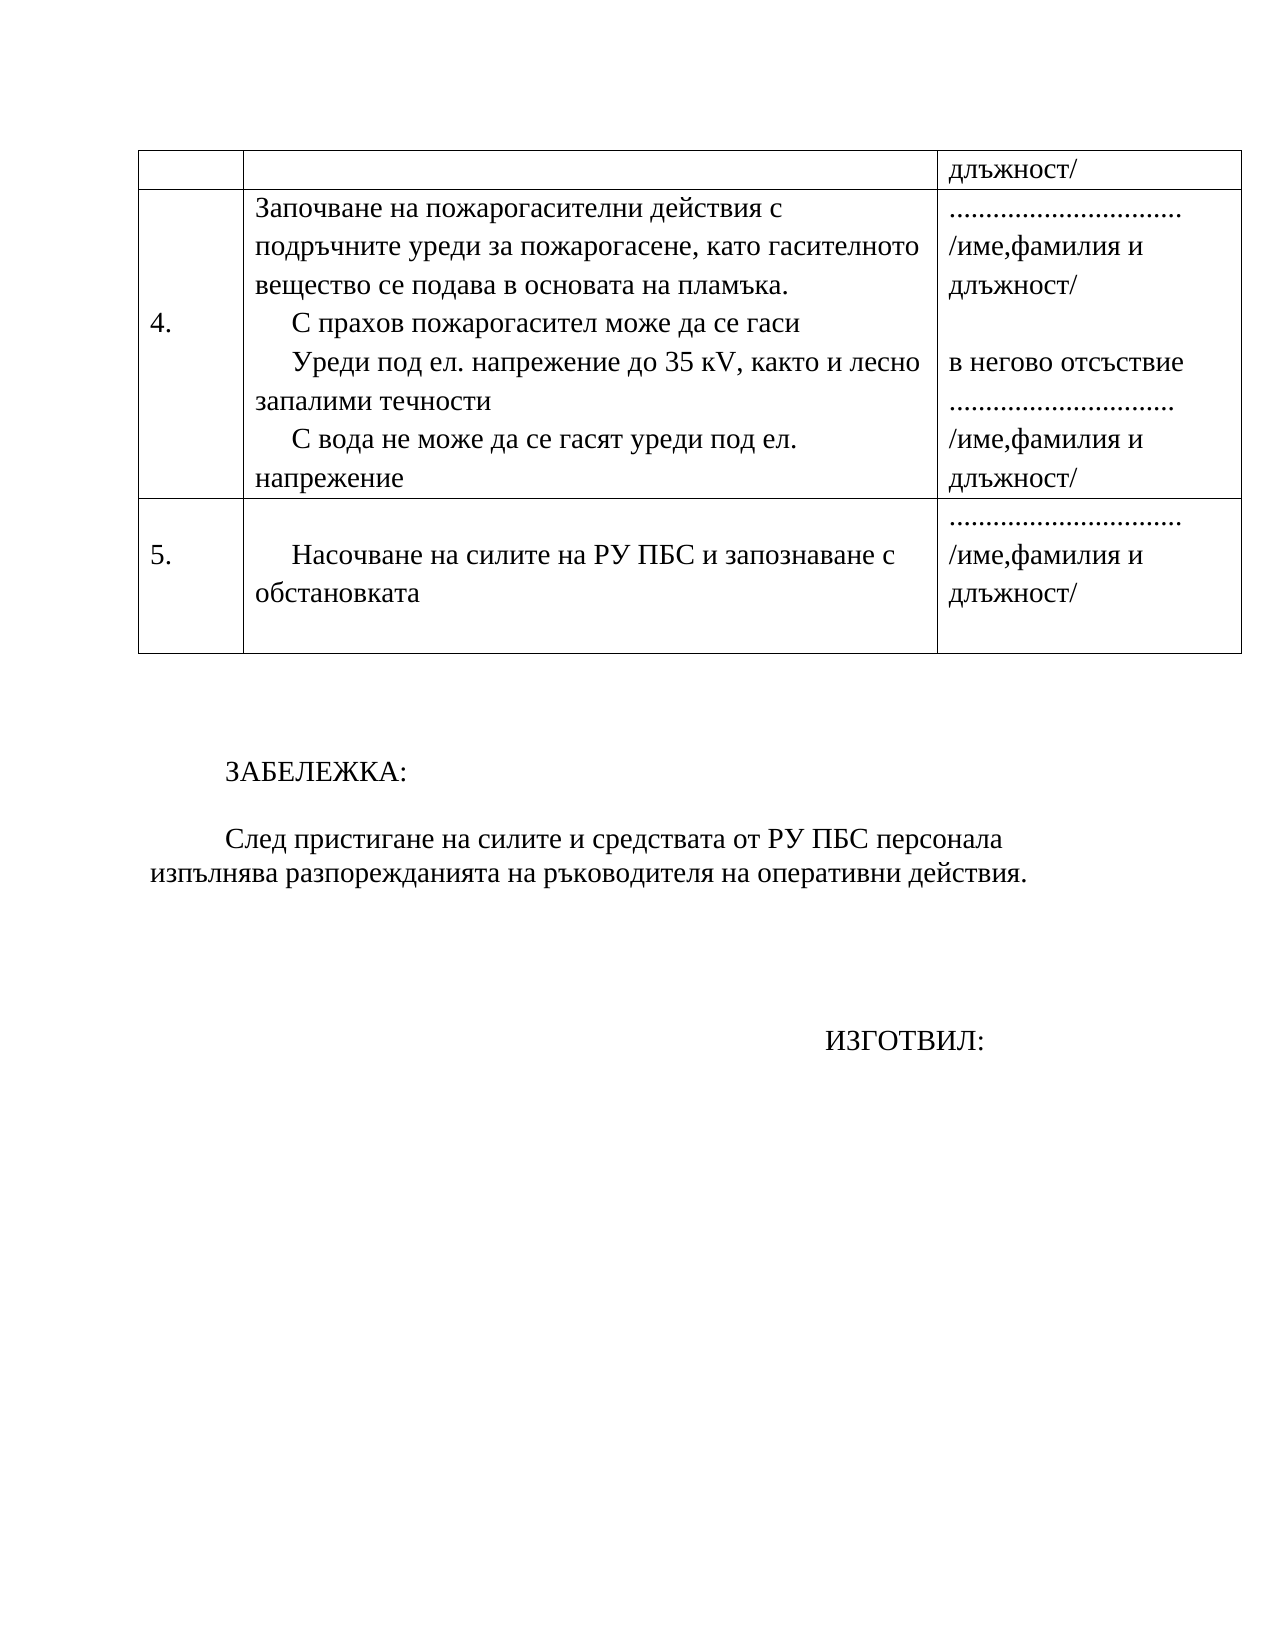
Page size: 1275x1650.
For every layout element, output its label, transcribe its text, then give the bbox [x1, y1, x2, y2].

table_cell Започване на пожарогасителни действия с подръчните уреди за пожарогасене, като гасителното вещество се подава в основата на пламъка. С прахов пожарогасител може да се гаси Уреди под ел. напрежение до 35 кV, както и лесно запалими течности С вода не може да се гасят уреди под ел. напрежение [244, 190, 937, 497]
table_header 3. [139, 151, 243, 189]
table_cell 5. [139, 499, 243, 653]
table_cell ................................ /име,фамилия и длъжност/ в негово отсъствие ............................... /име,фамилия и длъжност/ [938, 190, 1241, 497]
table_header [244, 151, 937, 189]
table_cell ................................ /име,фамилия и длъжност/ [938, 499, 1241, 653]
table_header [938, 151, 1241, 189]
table_cell Насочване на силите на РУ ПБС и запознаване с обстановката [244, 499, 937, 653]
text След пристигане на силите и средствата от РУ ПБС персонала изпълнява разпорежданията на ръководителя на оперативни действия. [150, 821, 1125, 888]
text ЗАБЕЛЕЖКА: [150, 754, 1125, 788]
text ИЗГОТВИЛ: [150, 1023, 1125, 1056]
table_cell 4. [139, 190, 243, 497]
